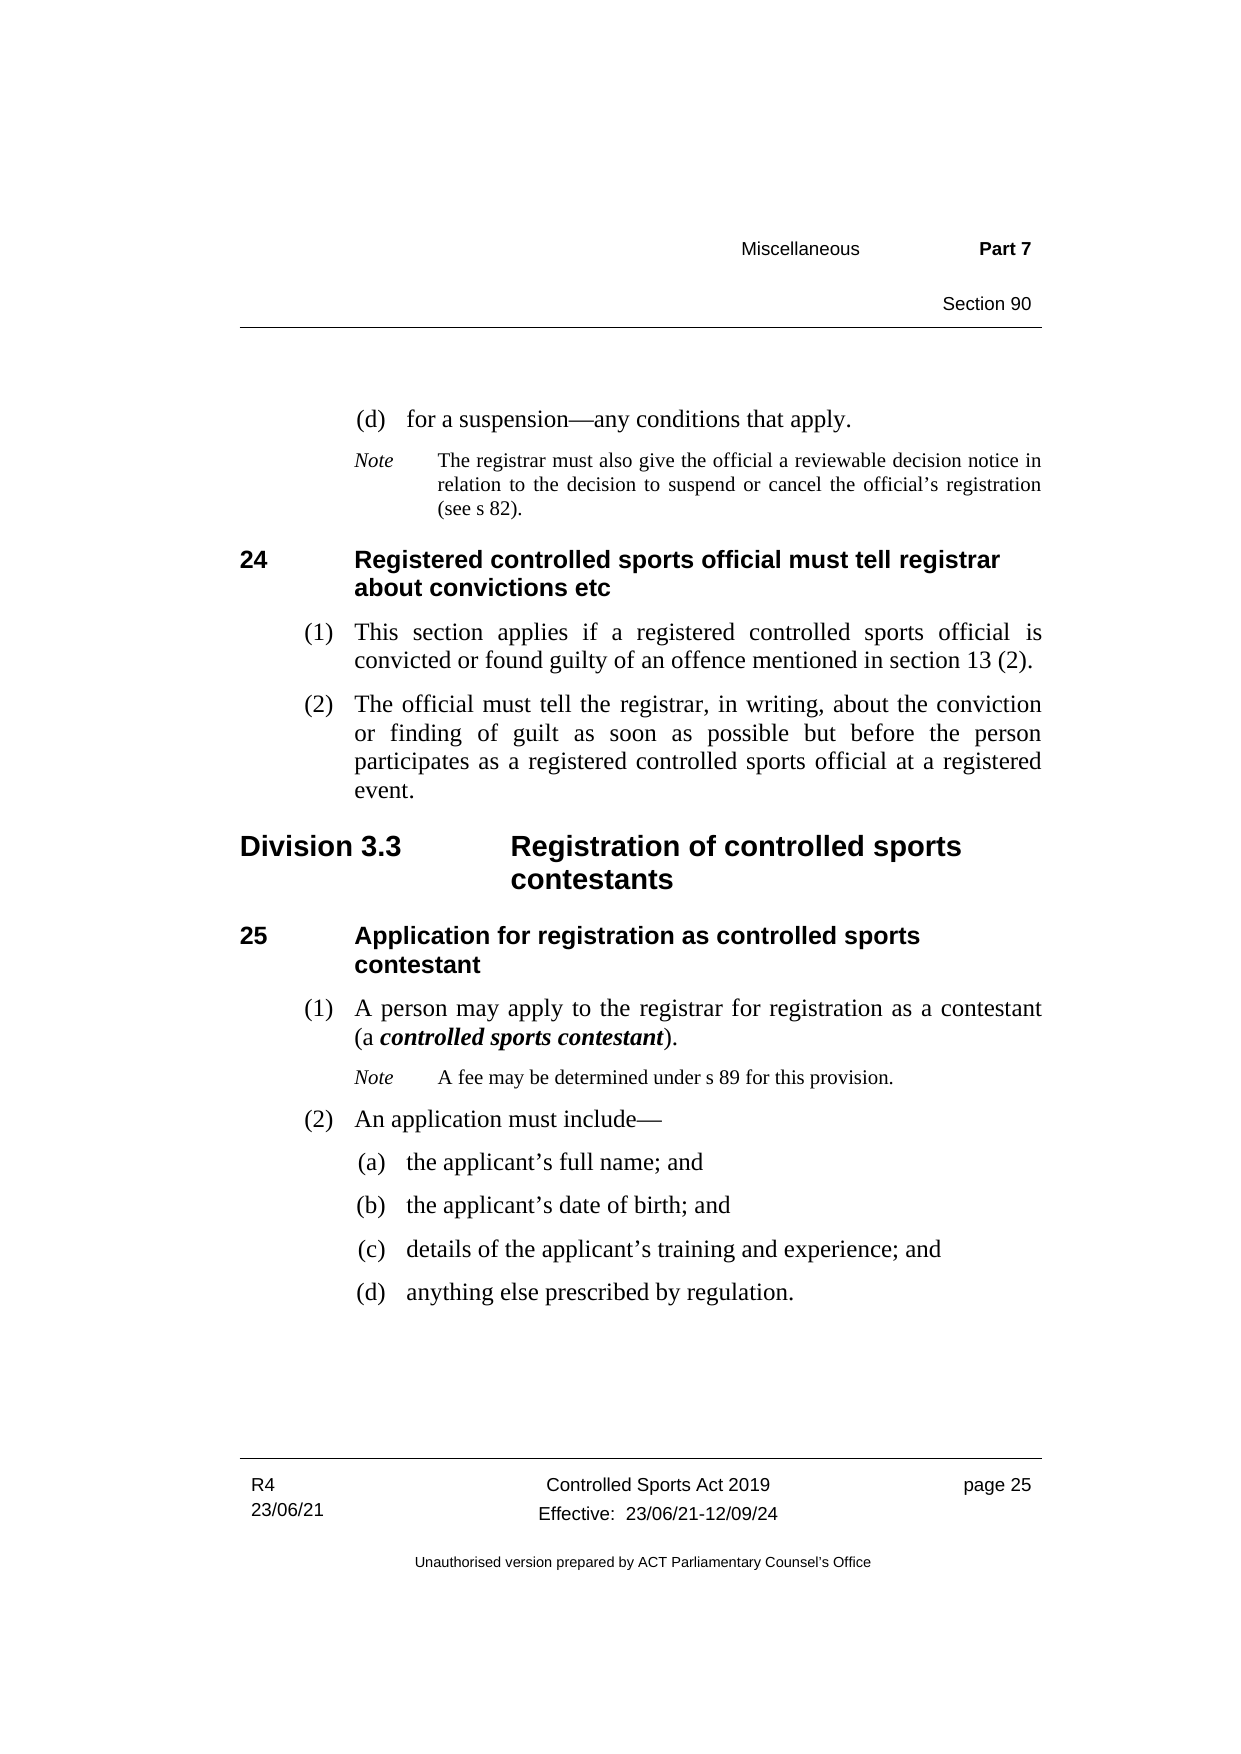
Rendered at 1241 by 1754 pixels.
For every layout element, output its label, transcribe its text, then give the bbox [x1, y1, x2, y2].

text Note The registrar must also give the official a reviewable decision notice in relation to the decision to suspend or cancel the official’s registration (see s 82). [354, 447, 1042, 520]
text (2) The official must tell the registrar, in writing, about the conviction or finding of guilt as soon as possible but before the person participates as a registered controlled sports official at a registered event. [239, 689, 1042, 804]
text (c) details of the applicant’s training and experience; and [239, 1234, 1042, 1262]
text (2) An application must include— [239, 1104, 1042, 1132]
text 24 Registered controlled sports official must tell registrar about convictions etc [239, 545, 1042, 602]
text Note A fee may be determined under s 89 for this provision. [354, 1065, 1042, 1089]
text (b) the applicant’s date of birth; and [239, 1190, 1042, 1219]
text (a) the applicant’s full name; and [239, 1147, 1042, 1176]
text (d) for a suspension—any conditions that apply. [239, 404, 1042, 433]
text (1) This section applies if a registered controlled sports official is convicted or found guilty of an offence mentioned in section 13 (2). [239, 617, 1042, 674]
text 25 Application for registration as controlled sports contestant [239, 921, 1042, 978]
text (1) A person may apply to the registrar for registration as a contestant (a controlled sports contestant). [239, 993, 1042, 1051]
text Division 3.3 Registration of controlled sports contestants [239, 829, 1042, 896]
text (d) anything else prescribed by regulation. [239, 1277, 1042, 1306]
